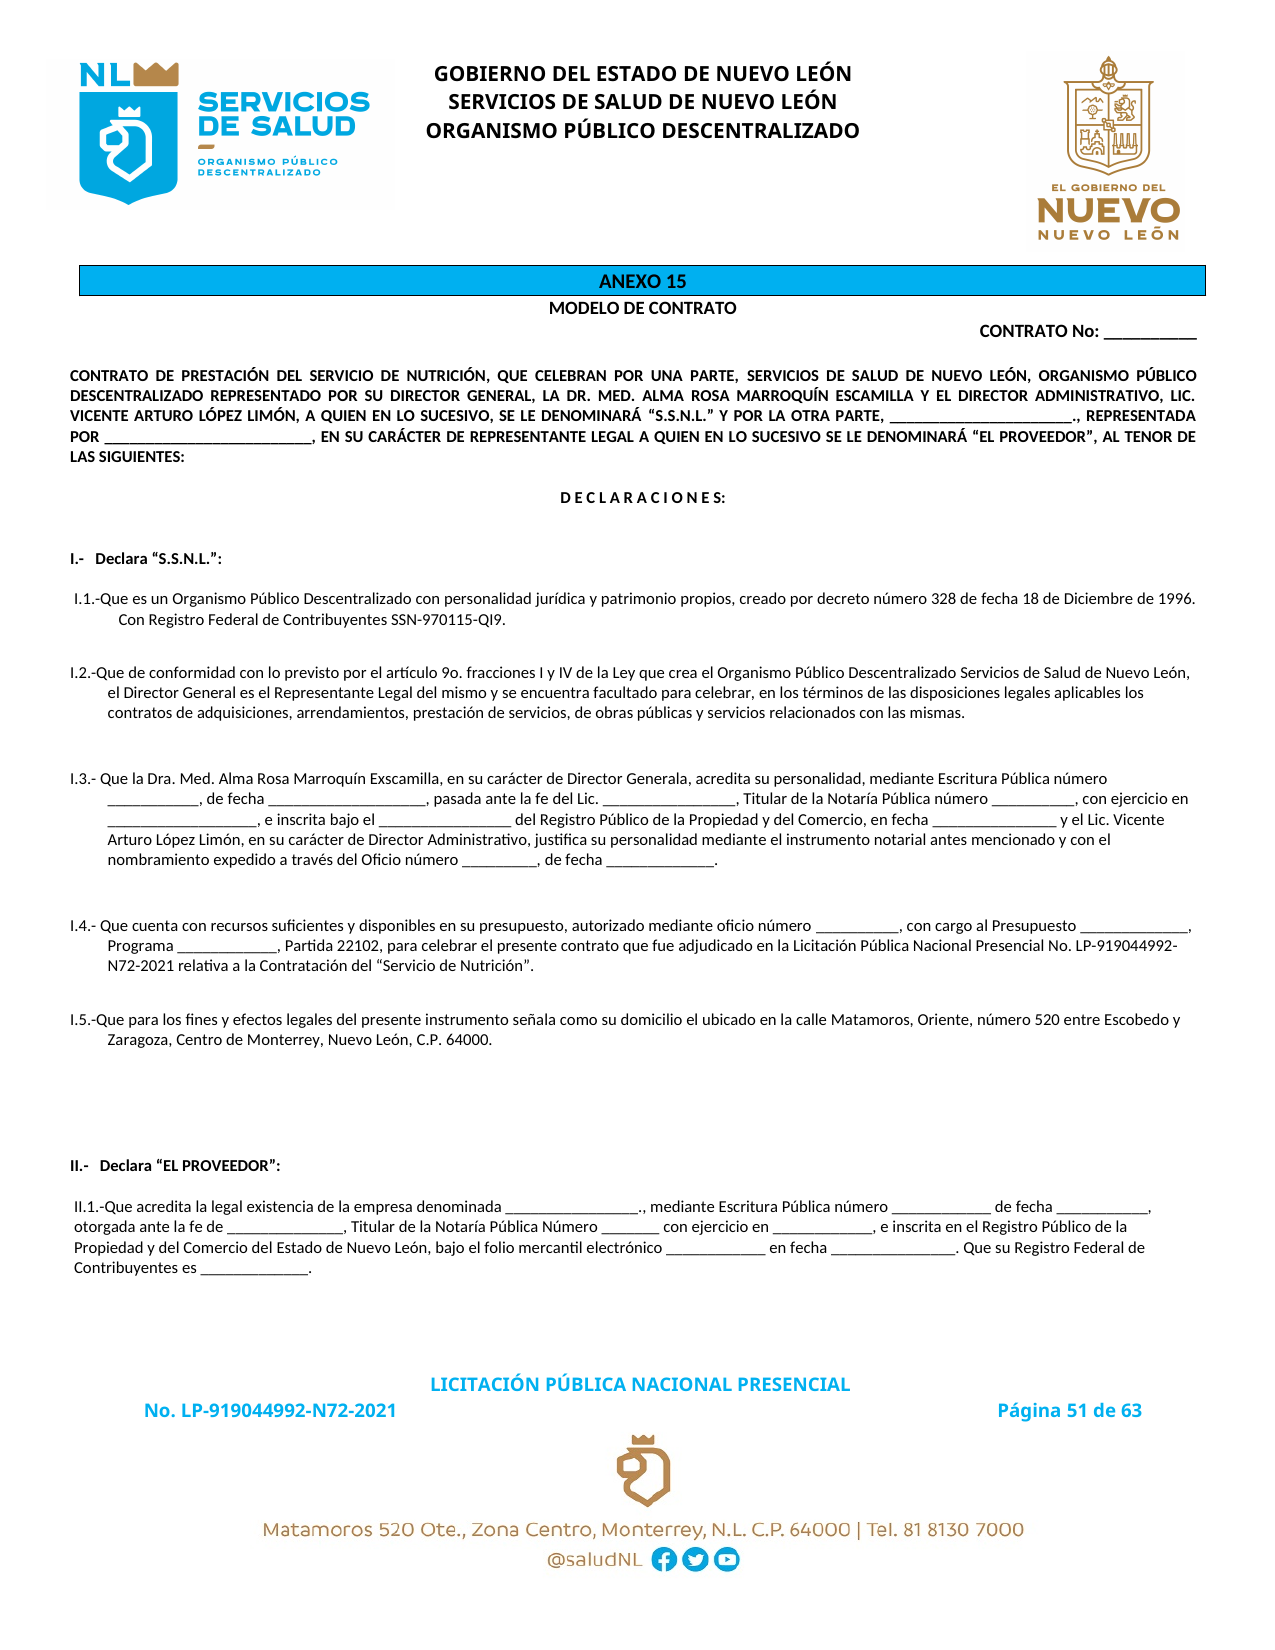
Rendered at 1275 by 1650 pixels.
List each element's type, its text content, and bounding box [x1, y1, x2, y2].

text I.4.- Que cuenta con recursos suficientes y disponibles en su presupuesto, autorizado mediante oficio número __________, con cargo al Presupuesto _____________, Programa ____________, Partida 22102, para celebrar el presente contrato que fue adjudicado en la Licitación Pública Nacional Presencial No. LP-919044992-N72-2021 relativa a la Contratación del “Servicio de Nutrición”. [70, 915, 1198, 976]
text I.3.- Que la Dra. Med. Alma Rosa Marroquín Exscamilla, en su carácter de Director Generala, acredita su personalidad, mediante Escritura Pública número ___________, de fecha ___________________, pasada ante la fe del Lic. ________________, Titular de la Notaría Pública número __________, con ejercicio en __________________, e inscrita bajo el ________________ del Registro Público de la Propiedad y del Comercio, en fecha _______________ y el Lic. Vicente Arturo López Limón, en su carácter de Director Administrativo, justifica su personalidad mediante el instrumento notarial antes mencionado y con el nombramiento expedido a través del Oficio número _________, de fecha _____________. [70, 768, 1197, 870]
text I.2.-Que de conformidad con lo previsto por el artículo 9o. fracciones I y IV de la Ley que crea el Organismo Público Descentralizado Servicios de Salud de Nuevo León, el Director General es el Representante Legal del mismo y se encuentra facultado para celebrar, en los términos de las disposiciones legales aplicables los contratos de adquisiciones, arrendamientos, prestación de servicios, de obras públicas y servicios relacionados con las mismas. [70, 662, 1197, 723]
text D E C L A R A C I O N E S: [89, 487, 1197, 507]
text II.- Declara “EL PROVEEDOR”: [70, 1156, 1197, 1176]
text I.5.-Que para los fines y efectos legales del presente instrumento señala como su domicilio el ubicado en la calle Matamoros, Oriente, número 520 entre Escobedo y Zaragoza, Centro de Monterrey, Nuevo León, C.P. 64000. [70, 1009, 1198, 1049]
text II.1.-Que acredita la legal existencia de la empresa denominada ________________., mediante Escritura Pública número ____________ de fecha ___________, otorgada ante la fe de ______________, Titular de Número _______ con ejercicio en ____________, e inscrita en el Registro Público de la Propiedad y del Comercio del Estado de Nuevo León, bajo el folio mercantil electrónico ____________ en fecha _______________. Que su Registro Federal de Contribuyentes es _____________. [74, 1196, 1197, 1278]
picture [2, 1407, 1273, 1587]
text CONTRATO DE PRESTACIÓN DEL SERVICIO DE NUTRICIÓN, QUE CELEBRAN POR UNA PARTE, SERVICIOS DE SALUD DE NUEVO LEÓN, ORGANISMO PÚBLICO DESCENTRALIZADO REPRESENTADO POR SU DIRECTOR GENERAL, LA DR. MED. ALMA ROSA MARROQUÍN ESCAMILLA Y EL DIRECTOR ADMINISTRATIVO, LIC. VICENTE ARTURO LÓPEZ LIMÓN, A QUIEN EN LO SUCESIVO, SE LE DENOMINARÁ “S.S.N.L.” Y POR , ______________________., REPRESENTADA POR _________________________, EN SU CARÁCTER DE REPRESENTANTE LEGAL A QUIEN EN LO SUCESIVO SE LE DENOMINARÁ “EL PROVEEDOR”, AL TENOR DE LAS SIGUIENTES: [70, 365, 1197, 467]
text CONTRATO No: __________ [89, 319, 1197, 342]
text ANEXO 15 [80, 266, 1205, 295]
picture [1026, 51, 1186, 252]
text I.- Declara “S.S.N.L.”: [70, 548, 1197, 568]
text MODELO DE CONTRATO [89, 296, 1197, 319]
text I.1.-Que es un Organismo Público Descentralizado con personalidad jurídica y patrimonio propios, creado por decreto número 328 de fecha 18 de Diciembre de 1996. Con Registro Federal de Contribuyentes SSN-970115-QI9. [74, 588, 1197, 629]
picture [46, 59, 396, 210]
